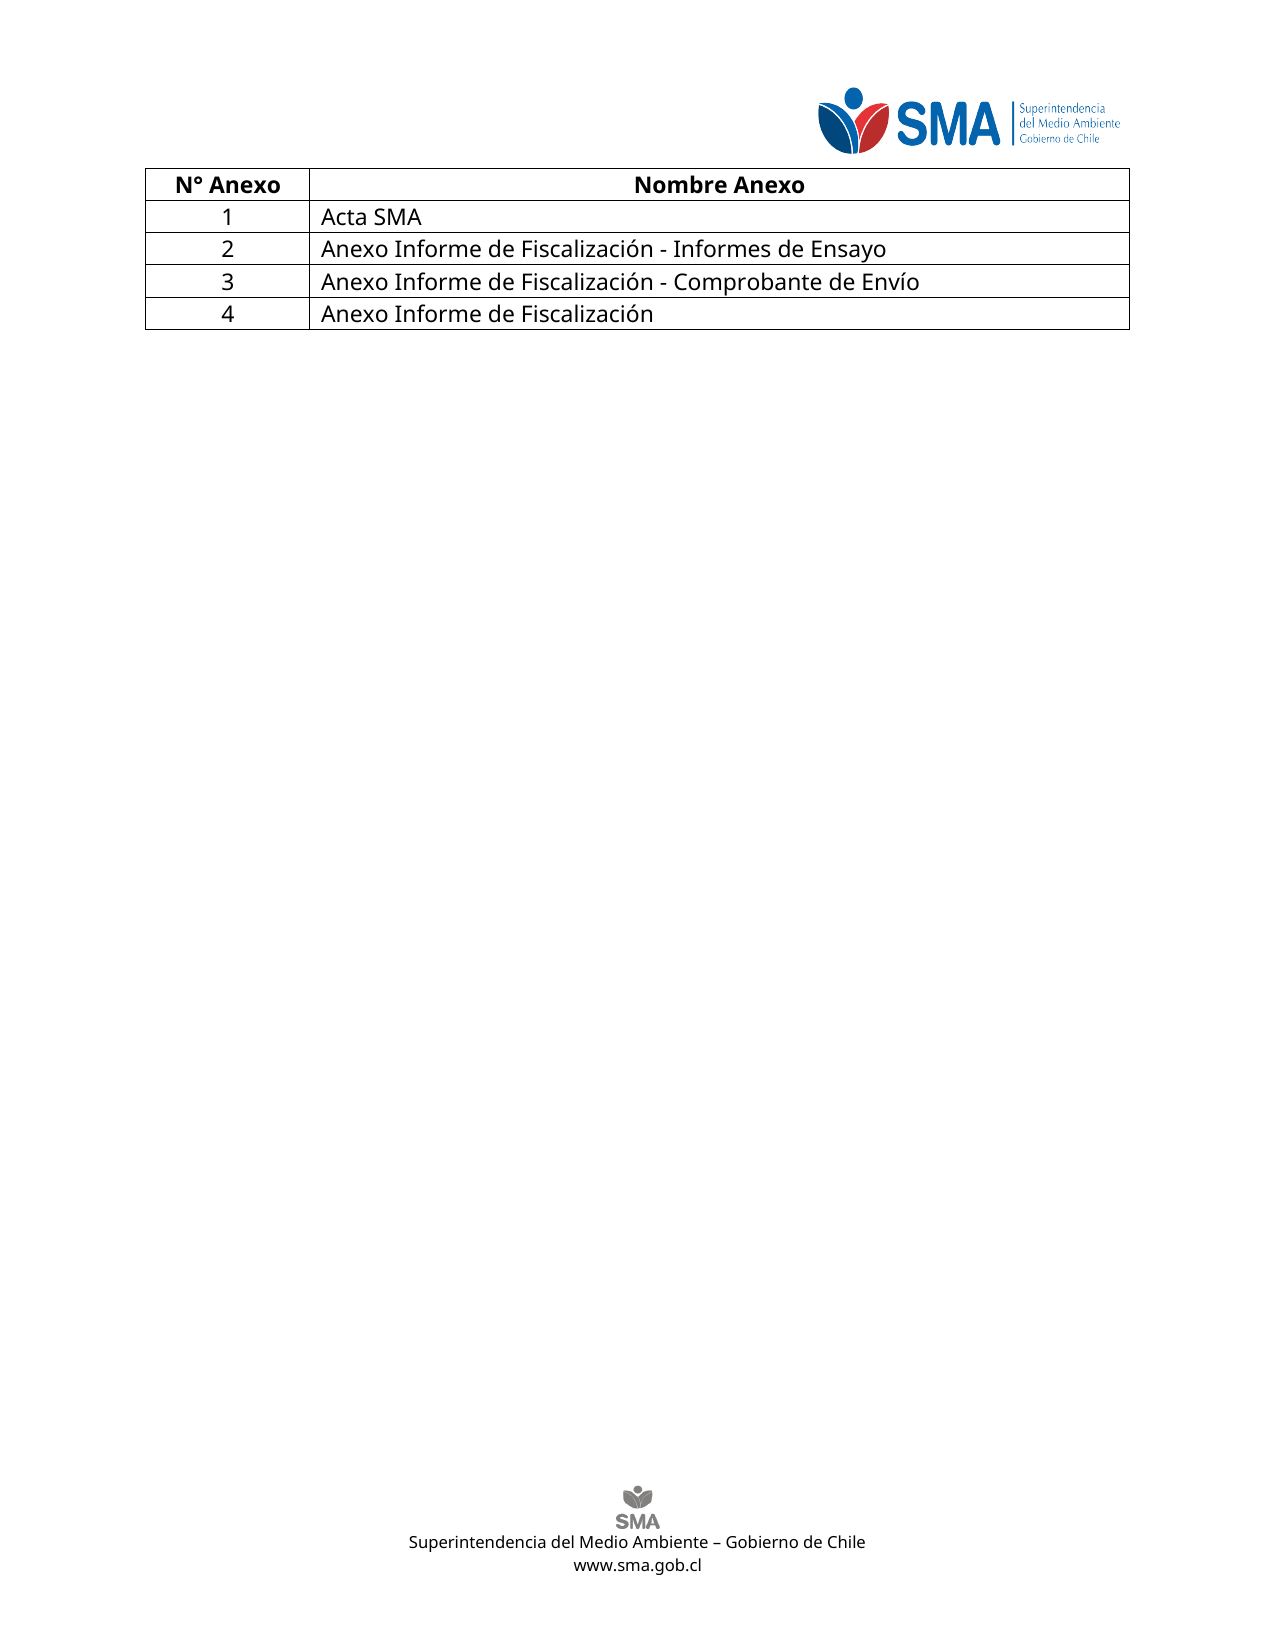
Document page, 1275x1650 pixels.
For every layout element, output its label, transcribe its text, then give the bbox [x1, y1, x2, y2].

table_cell 1 [146, 201, 309, 232]
table_cell Anexo Informe de Fiscalización [310, 298, 1129, 329]
table_cell Anexo Informe de Fiscalización - Informes de Ensayo [310, 233, 1129, 264]
picture [614, 1483, 661, 1531]
table_cell Anexo Informe de Fiscalización - Comprobante de Envío [310, 265, 1129, 297]
table_header N° Anexo [146, 169, 309, 200]
picture [808, 73, 1130, 168]
table_cell 2 [146, 233, 309, 264]
table_header Nombre Anexo [310, 169, 1129, 200]
table_cell Acta SMA [310, 201, 1129, 232]
table_cell 3 [146, 265, 309, 297]
table_cell 4 [146, 298, 309, 329]
